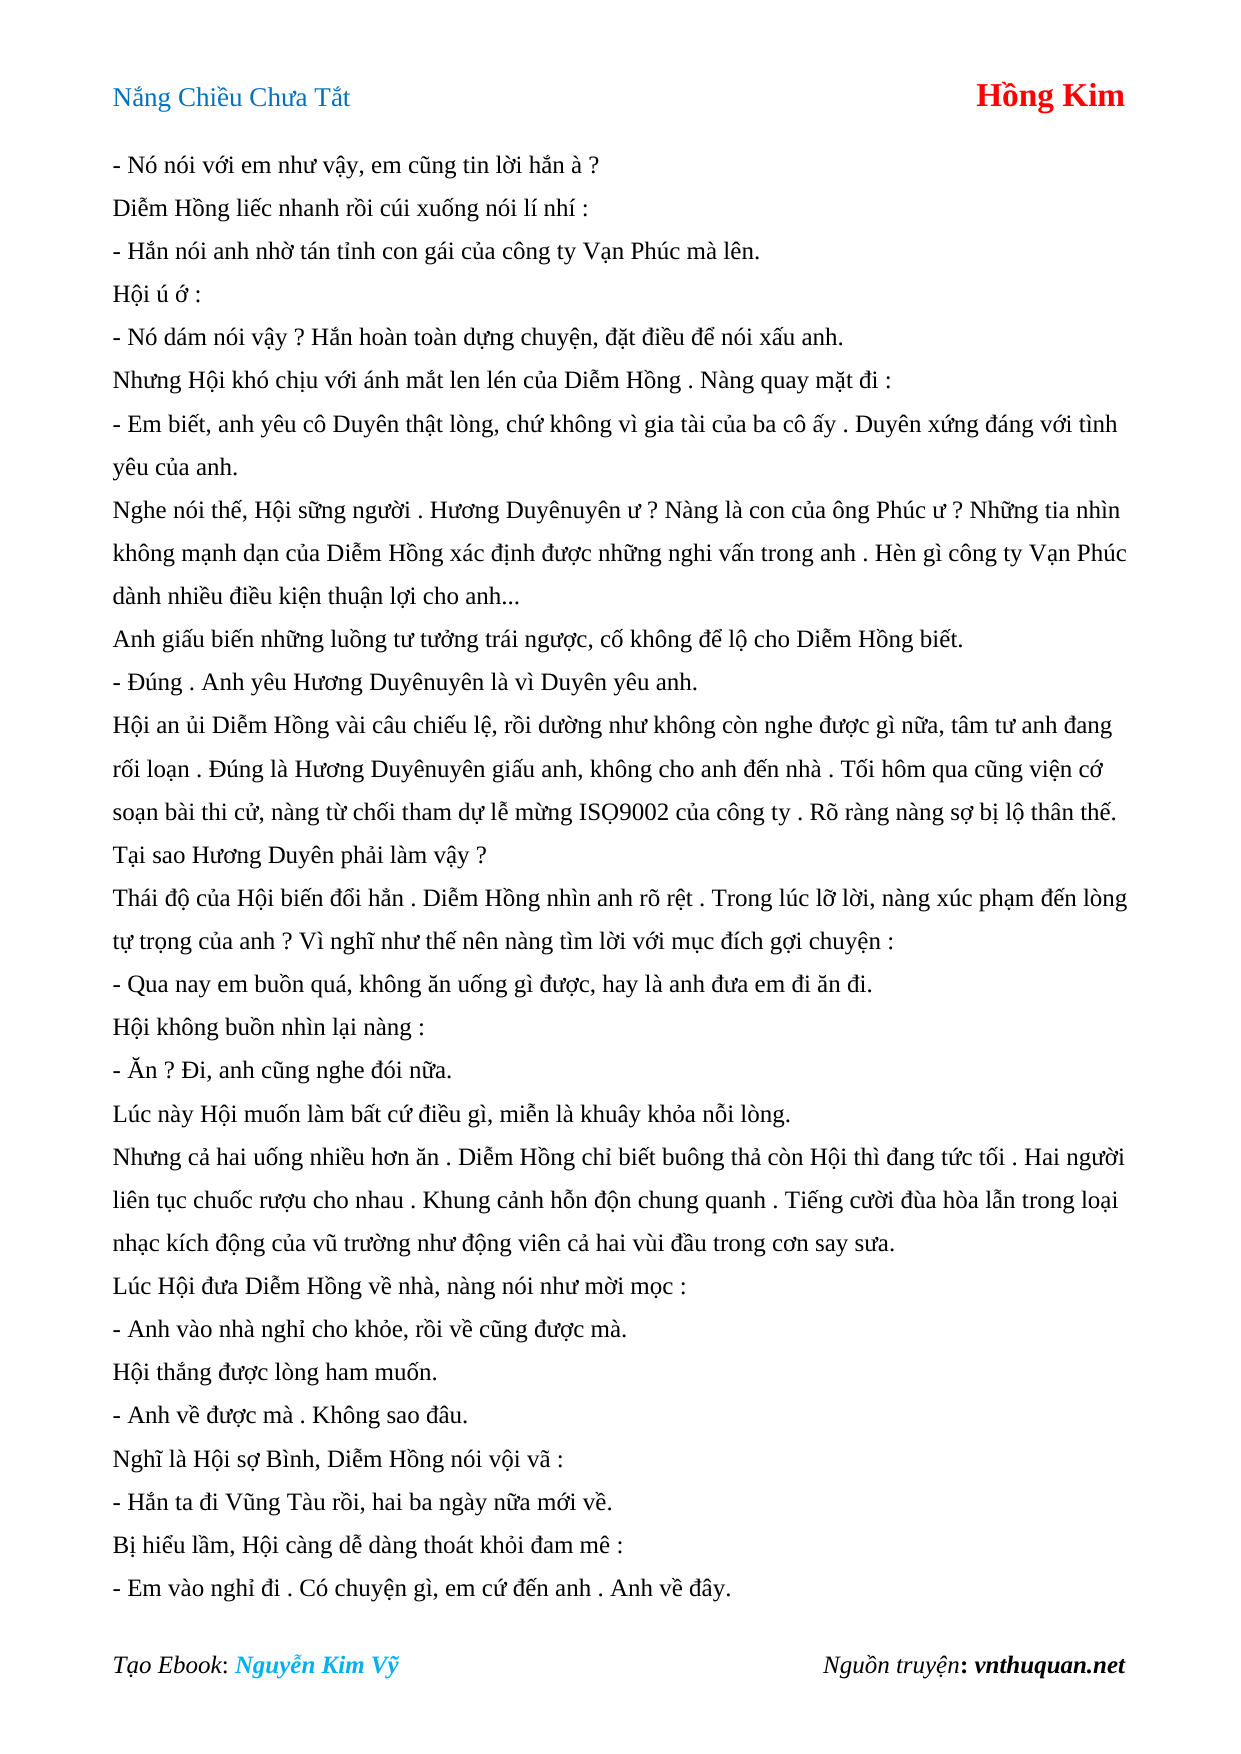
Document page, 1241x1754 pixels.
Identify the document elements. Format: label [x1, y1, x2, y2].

text [112, 150, 1128, 1602]
